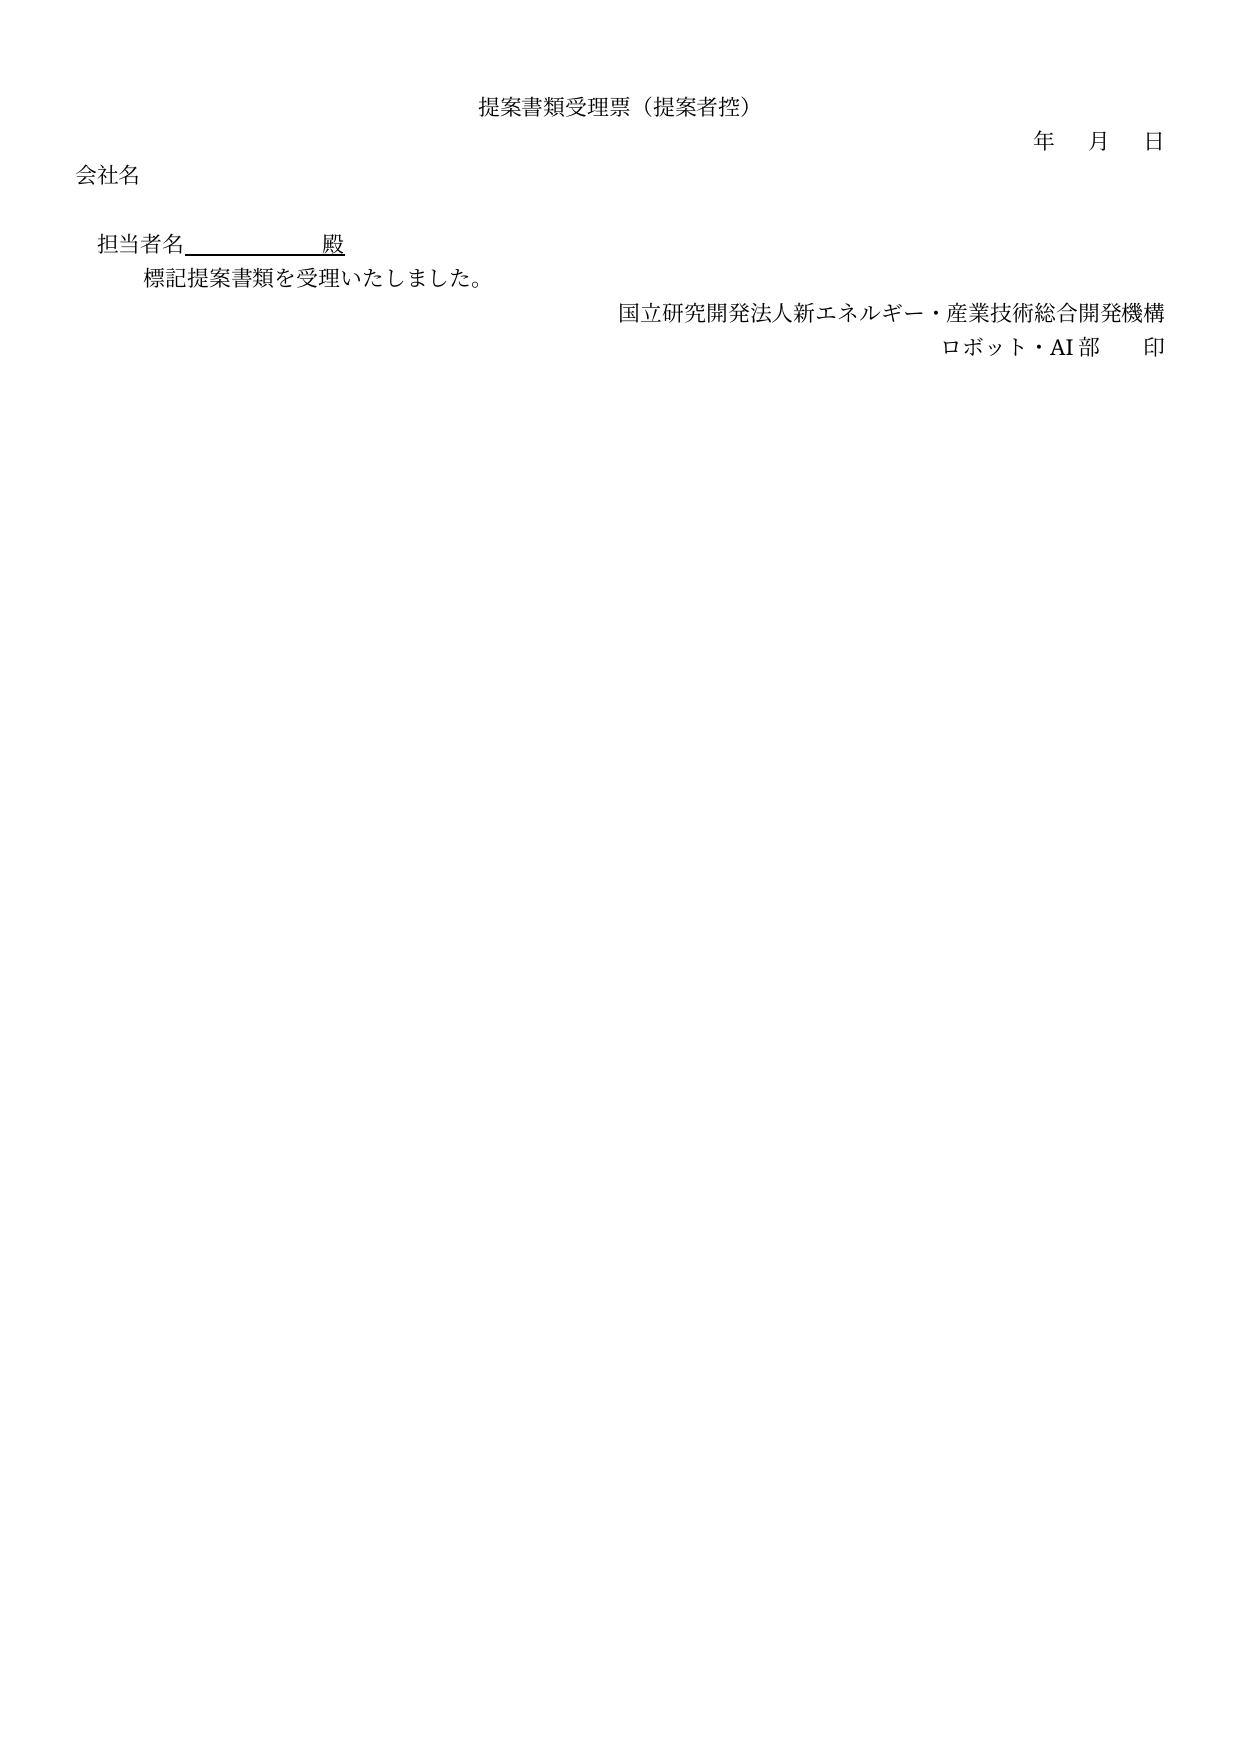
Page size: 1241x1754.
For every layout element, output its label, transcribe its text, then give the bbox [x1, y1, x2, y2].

text 会社名 [75, 157, 1165, 192]
text 担当者名 殿 [75, 226, 1165, 260]
text ロボット・AI部 印 [75, 329, 1165, 363]
text 年 月 日 [75, 123, 1165, 157]
text 提案書類受理票（提案者控） [75, 89, 1165, 123]
text 国立研究開発法人新エネルギー・産業技術総合開発機構 [75, 294, 1165, 329]
text 標記提案書類を受理いたしました。 [75, 260, 1165, 294]
